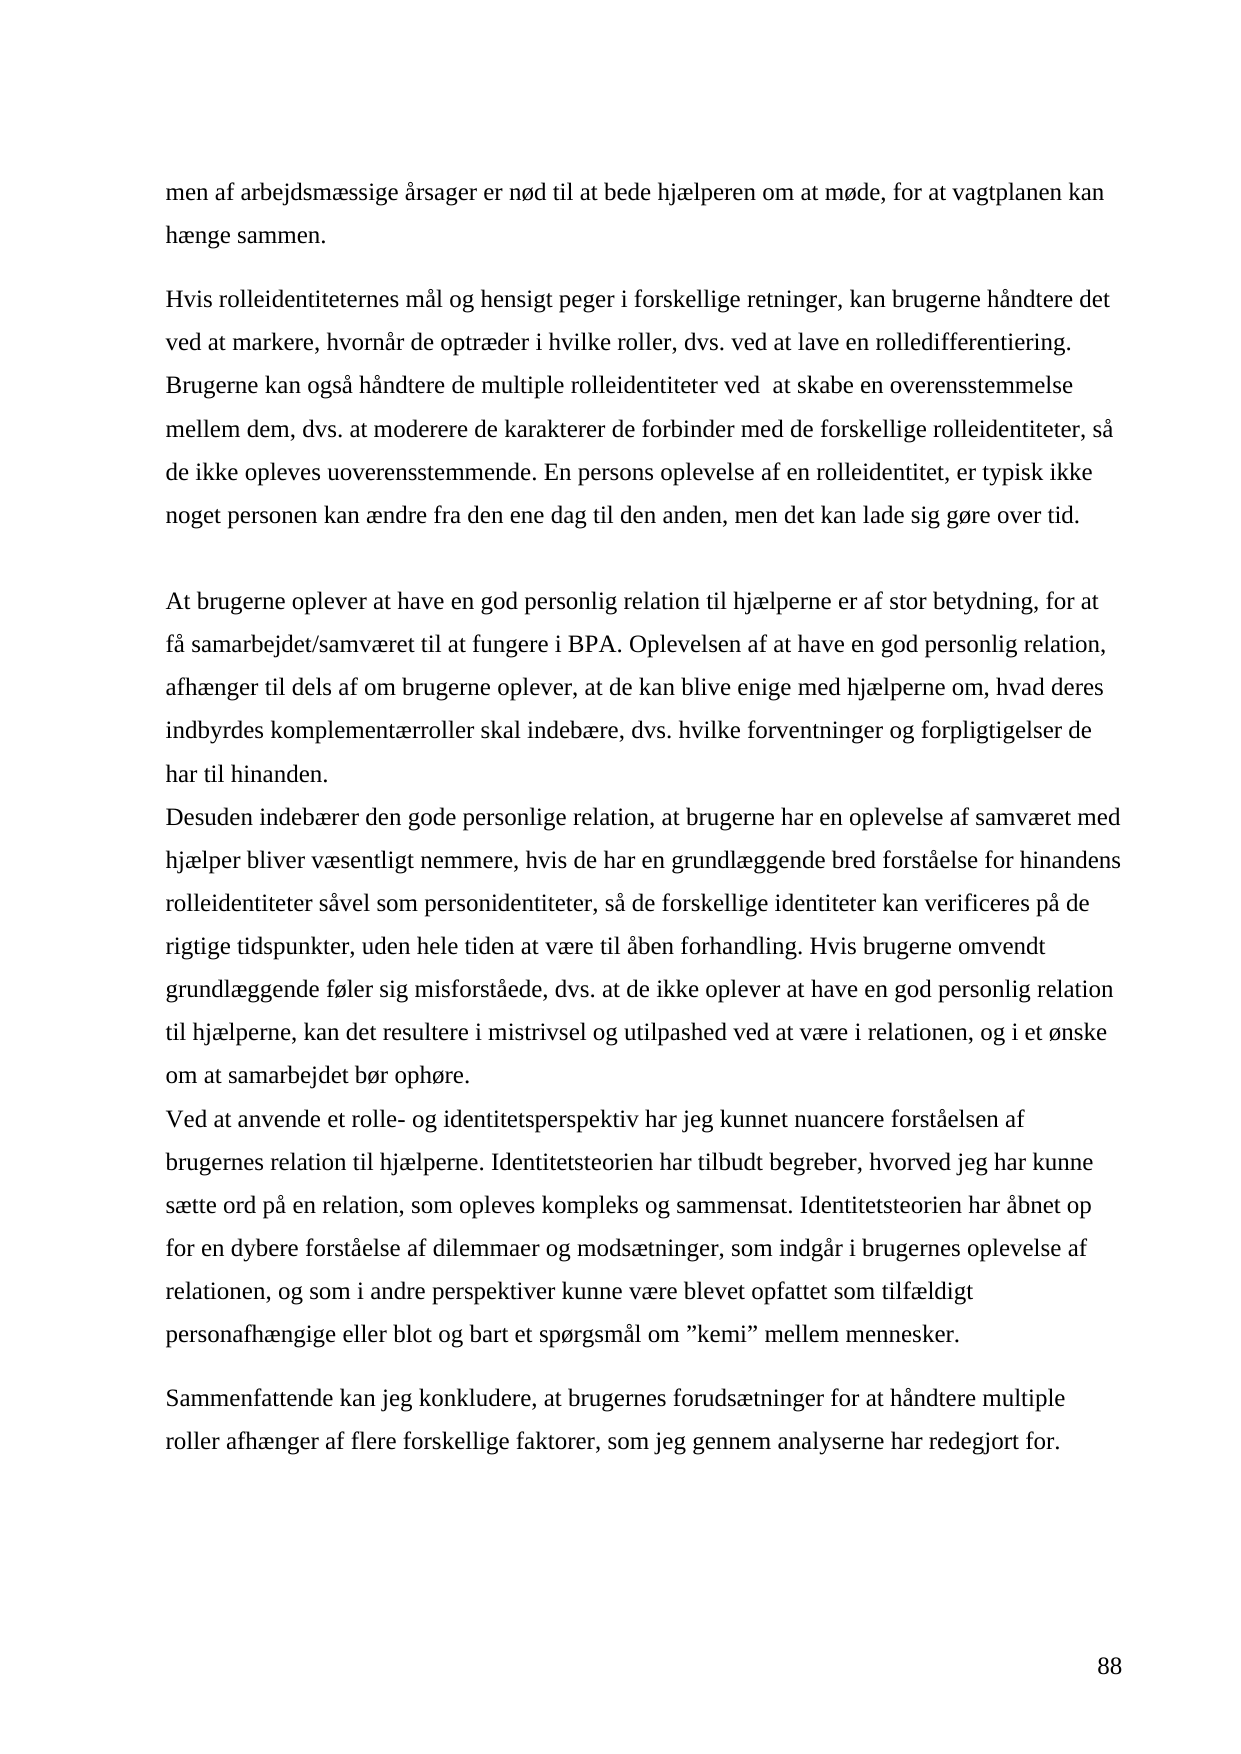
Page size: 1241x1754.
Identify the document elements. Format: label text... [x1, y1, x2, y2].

text Brugerne kan også håndtere de multiple rolleidentiteter ved at skabe en overensstemmelse mellem dem, dvs. at moderere de karakterer de forbinder med de forskellige rolleidentiteter, så de ikke opleves uoverensstemmende. En persons oplevelse af en rolleidentitet, er typisk ikke noget personen kan ændre fra den ene dag til den anden, men det kan lade sig gøre over tid. [165, 371, 1122, 529]
text Ved at anvende et rolle- og identitetsperspektiv har jeg kunnet nuancere forståelsen af brugernes relation til hjælperne. Identitetsteorien har tilbudt begreber, hvorved jeg har kunne sætte ord på en relation, som opleves kompleks og sammensat. Identitetsteorien har åbnet op for en dybere forståelse af dilemmaer og modsætninger, som indgår i brugernes oplevelse af relationen, og som i andre perspektiver kunne være blevet opfattet som tilfældigt personafhængige eller blot og bart et spørgsmål om ”kemi” mellem mennesker. [165, 1104, 1122, 1348]
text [165, 177, 1122, 249]
text Desuden indebærer den gode personlige relation, at brugerne har en oplevelse af samværet med hjælper bliver væsentligt nemmere, hvis de har en grundlæggende bred forståelse for hinandens rolleidentiteter såvel som personidentiteter, så de forskellige identiteter kan verificeres på de rigtige tidspunkter, uden hele tiden at være til åben forhandling. Hvis brugerne omvendt grundlæggende føler sig misforståede, dvs. at de ikke oplever at have en god personlig relation til hjælperne, kan det resultere i mistrivsel og utilpashed ved at være i relationen, og i et ønske om at samarbejdet bør ophøre. [165, 802, 1122, 1089]
text Sammenfattende kan jeg konkludere, at brugernes forudsætninger for at håndtere multiple roller afhænger af flere forskellige faktorer, som jeg gennem analyserne har redegjort for. [165, 1383, 1122, 1455]
text Hvis rolleidentiteternes mål og hensigt peger i forskellige retninger, kan brugerne håndtere det ved at markere, hvornår de optræder i hvilke roller, dvs. ved at lave en rolledifferentiering. [165, 284, 1122, 356]
text At brugerne oplever at have en god personlig relation til hjælperne er af stor betydning, for at få samarbejdet/samværet til at fungere i BPA. Oplevelsen af at have en god personlig relation, afhænger til dels af om brugerne oplever, at de kan blive enige med hjælperne om, hvad deres indbyrdes komplementærroller skal indebære, dvs. hvilke forventninger og forpligtigelser de har til hinanden. [165, 586, 1122, 787]
